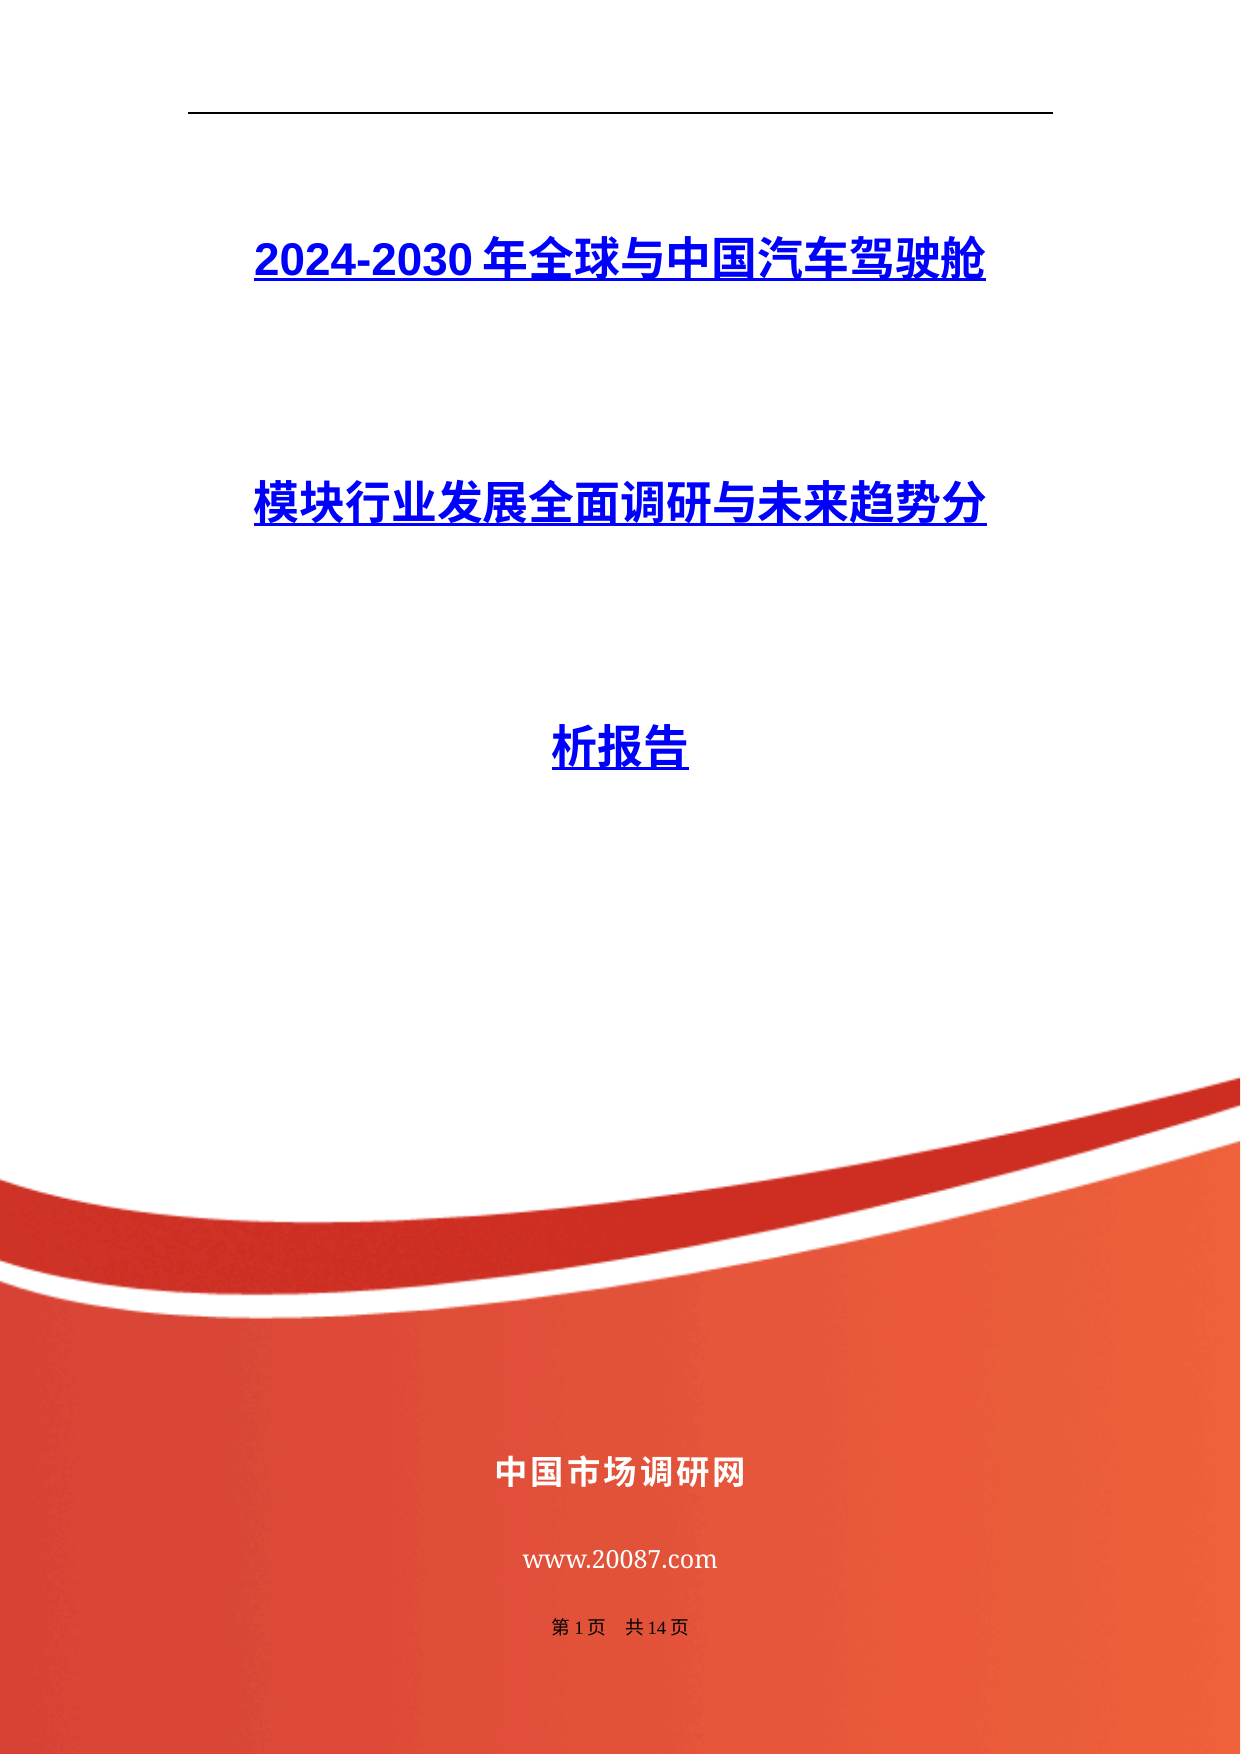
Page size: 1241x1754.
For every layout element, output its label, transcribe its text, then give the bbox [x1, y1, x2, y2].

picture [0, 1006, 1241, 1754]
subtitle 中国市场调研网 [187, 1437, 1053, 1502]
text www.20087.com [187, 1526, 1053, 1591]
table_header 2024-2030年全球与中国汽车驾驶舱模块行业发展全面调研与未来趋势分析报告 [188, 207, 1053, 871]
